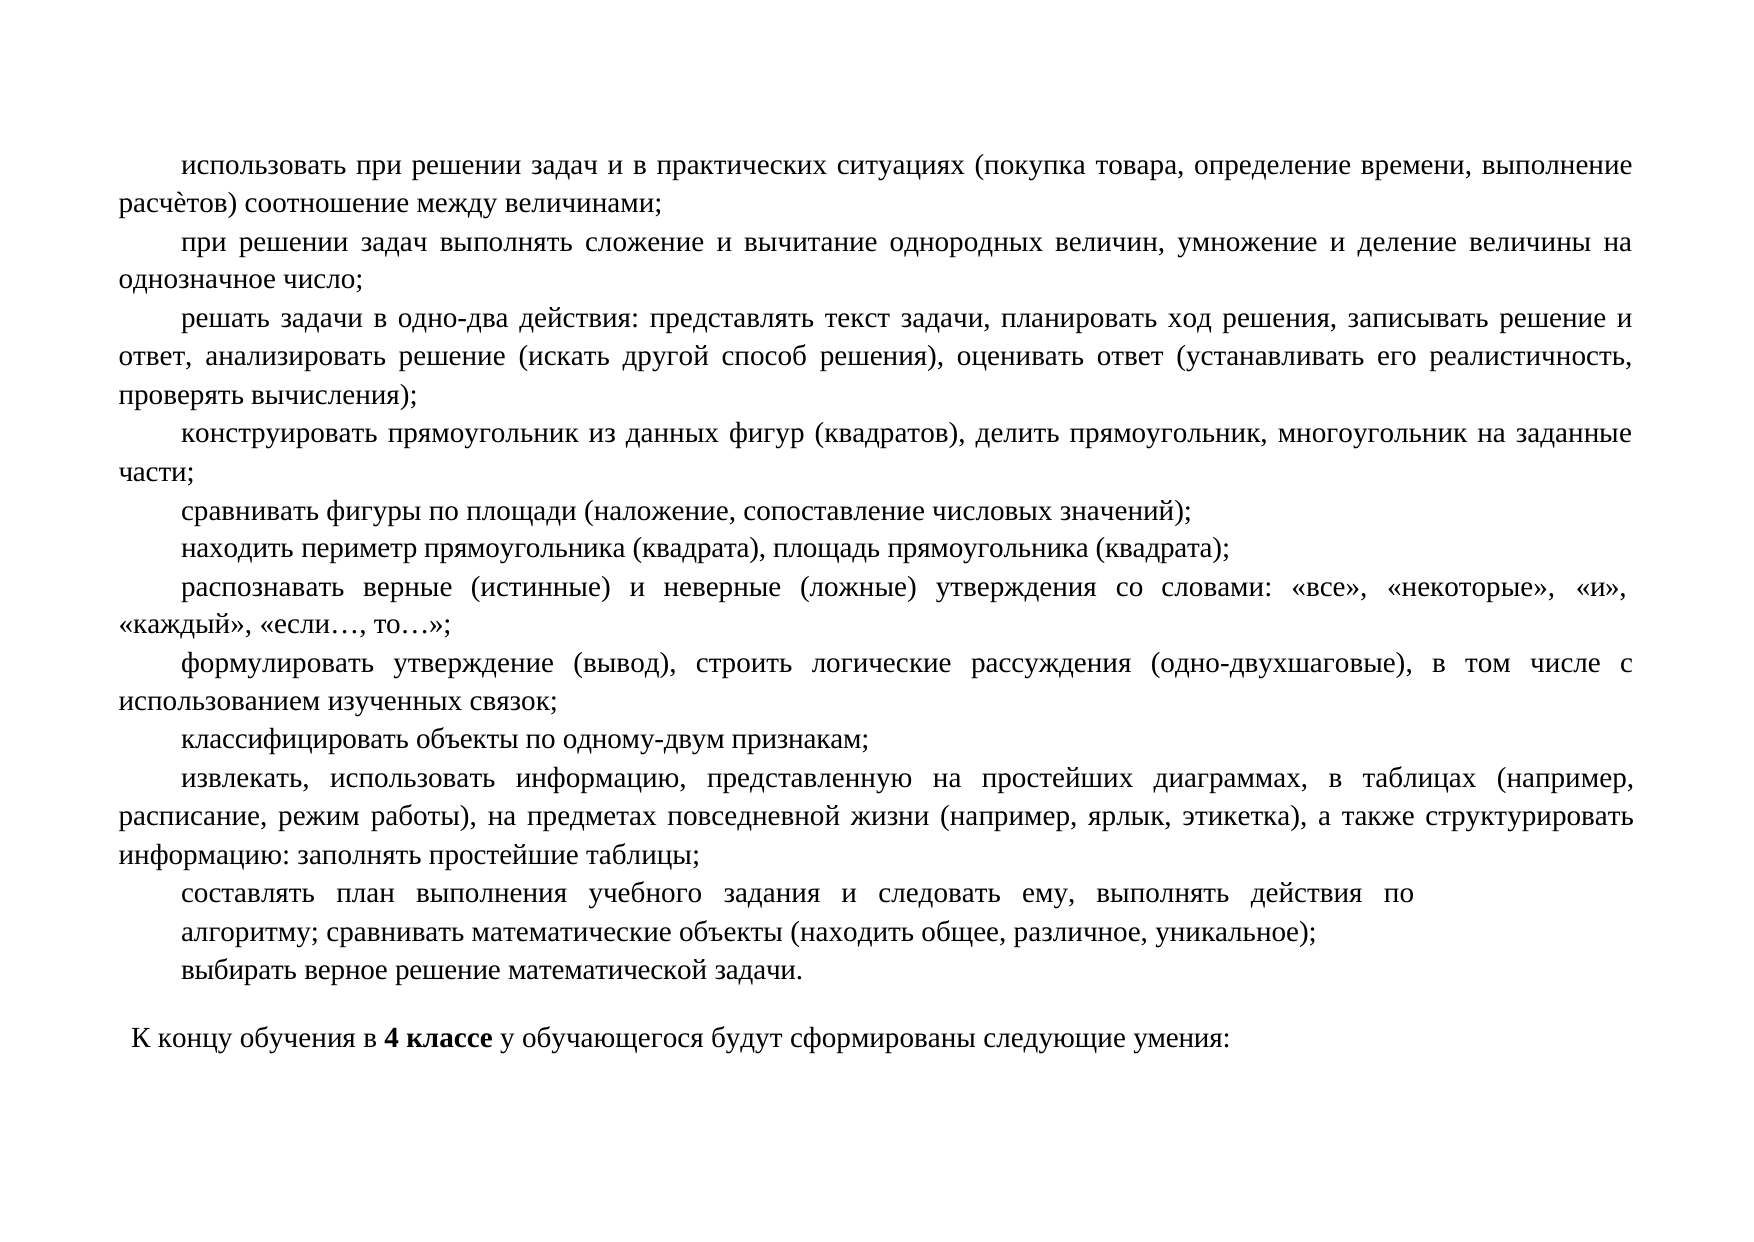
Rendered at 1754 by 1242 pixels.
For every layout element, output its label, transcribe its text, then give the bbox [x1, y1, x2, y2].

text составлять план выполнения учебного задания и следовать ему, выполнять действия по алгоритму; сравнивать математические объекты (находить общее, различное, уникальное); [181, 876, 1414, 948]
text выбирать верное решение математической задачи. [181, 953, 1721, 986]
text классифицировать объекты по одному-двум признакам; [181, 722, 1721, 755]
text распознавать верные (истинные) и неверные (ложные) утверждения со словами: «все», «некоторые», «и», [181, 569, 1721, 602]
text «каждый», «если…, то…»; [118, 606, 1721, 640]
text формулировать утверждение (вывод), строить логические рассуждения (одно-двухшаговые), в том числе с использованием изученных связок; [118, 645, 1634, 717]
text решать задачи в одно-два действия: представлять текст задачи, планировать ход решения, записывать решение и ответ, анализировать решение (искать другой способ решения), оценивать ответ (устанавливать его реалистичность, проверять вычисления); [118, 300, 1634, 411]
text К концу обучения в 4 классе у обучающегося будут сформированы следующие умения: [131, 1021, 1721, 1054]
text извлекать, использовать информацию, представленную на простейших диаграммах, в таблицах (например, расписание, режим работы), на предметах повседневной жизни (например, ярлык, этикетка), а также структурировать информацию: заполнять простейшие таблицы; [118, 760, 1635, 870]
text использовать при решении задач и в практических ситуациях (покупка товара, определение времени, выполнение расчѐтов) соотношение между величинами; [118, 147, 1634, 219]
text при решении задач выполнять сложение и вычитание однородных величин, умножение и деление величины на однозначное число; [118, 224, 1634, 295]
text конструировать прямоугольник из данных фигур (квадратов), делить прямоугольник, многоугольник на заданные части; [118, 416, 1633, 488]
text сравнивать фигуры по площади (наложение, сопоставление числовых значений); находить периметр прямоугольника (квадрата), площадь прямоугольника (квадрата); [181, 493, 1259, 564]
